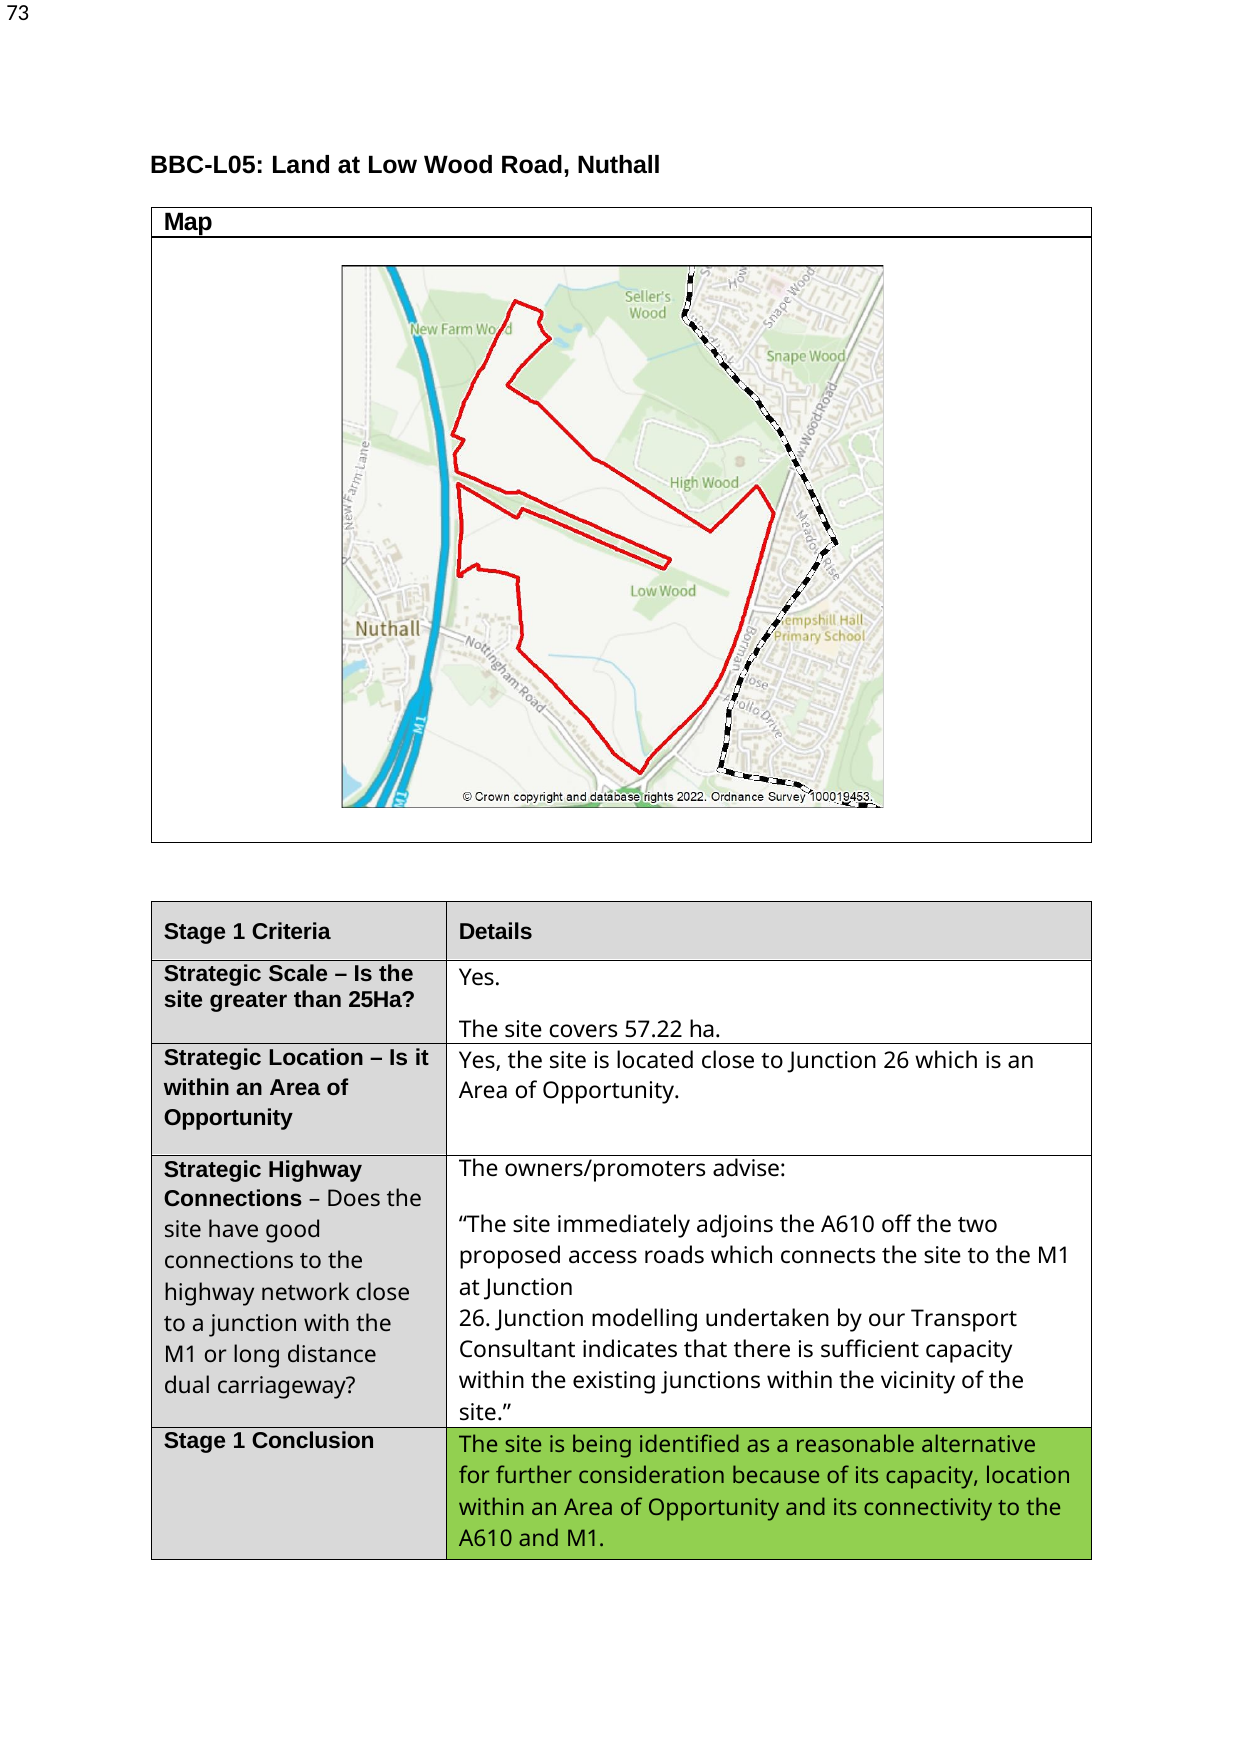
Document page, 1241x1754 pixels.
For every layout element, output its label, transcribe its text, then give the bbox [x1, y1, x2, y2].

table_cell Strategic Location – Is it within an Area of Opportunity [152, 1044, 446, 1154]
table_cell The site is being identified as a reasonable alternative for further consideration because of its capacity, location within an Area of Opportunity and its connectivity to the A610 and M1. [447, 1428, 1091, 1559]
table_cell Stage 1 Conclusion [152, 1428, 446, 1559]
table_cell Yes, the site is located close to Junction 26 which is an Area of Opportunity. [447, 1044, 1091, 1154]
picture [360, 717, 411, 808]
table_cell [152, 238, 1091, 842]
table_cell Yes. The site covers 57.22 ha. [447, 961, 1091, 1043]
picture [341, 265, 884, 808]
table_header Details [447, 902, 1091, 959]
table_cell Strategic Scale – Is the site greater than 25Ha? [152, 961, 446, 1043]
text BBC-L05: Land at Low Wood Road, Nuthall [150, 150, 1153, 179]
table_cell The owners/promoters advise: “The site immediately adjoins the A610 off the two proposed access roads which connects the site to the M1 at Junction 26. Junction modelling undertaken by our Transport Consultant indicates that there is sufficient capacity within the existing junctions within the vicinity of the site.” [447, 1156, 1091, 1427]
table_header Stage 1 Criteria [152, 902, 446, 959]
table_cell Strategic Highway Connections – Does the site have good connections to the highway network close to a junction with the M1 or long distance dual carriageway? [152, 1156, 446, 1427]
table_header Map [152, 208, 1091, 236]
